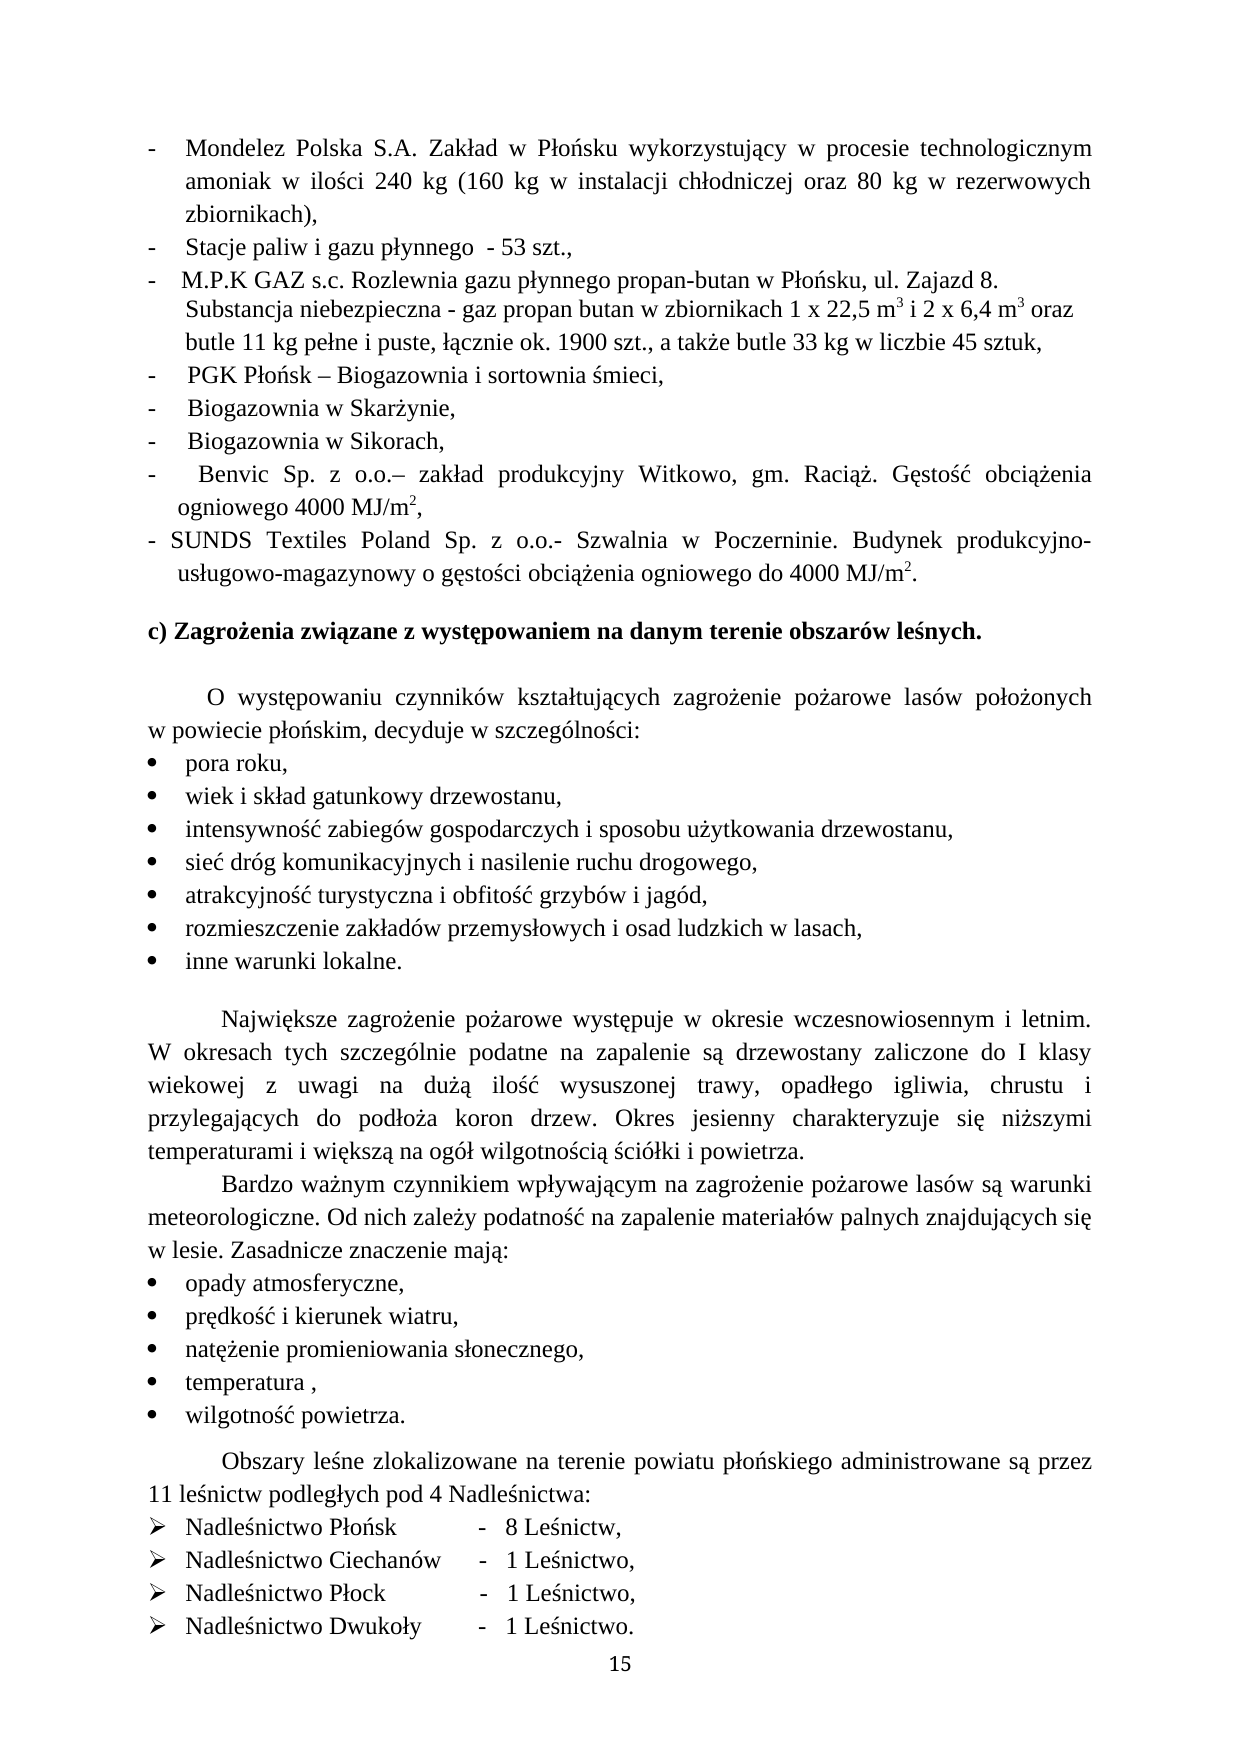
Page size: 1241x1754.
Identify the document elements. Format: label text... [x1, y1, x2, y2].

text Substancja niebezpieczna - gaz propan butan w zbiornikach 1 x 22,5 m3 i 2 x 3 oraz [148, 294, 1093, 322]
list wiek i skład gatunkowy drzewostanu, [148, 781, 1093, 810]
text Obszary leśne zlokalizowane na terenie powiatu płońskiego administrowane są przez 11 leśnictw podległych pod 4 Nadleśnictwa: [148, 1446, 1093, 1508]
list Nadleśnictwo Płońsk - 8 Leśnictw, [148, 1512, 1093, 1541]
text - M.P.K GAZ s.c. Rozlewnia gazu płynnego propan-butan w Płońsku, ul. Zajazd 8. [148, 265, 1093, 294]
list opady atmosferyczne, [148, 1268, 1093, 1297]
text O występowaniu czynników kształtujących zagrożenie pożarowe lasów położonych w powiecie płońskim, decyduje w szczególności: [148, 682, 1093, 744]
list Nadleśnictwo Dwukoły - 1 Leśnictwo. [148, 1611, 1093, 1640]
list wilgotność powietrza. [148, 1400, 1093, 1429]
list temperatura , [148, 1367, 1093, 1396]
text c) Zagrożenia związane z występowaniem na danym terenie obszarów leśnych. [148, 616, 1093, 645]
list atrakcyjność turystyczna i obfitość grzybów i jagód, [148, 880, 1093, 909]
list natężenie promieniowania słonecznego, [148, 1334, 1093, 1363]
text Bardzo ważnym czynnikiem wpływającym na zagrożenie pożarowe lasów są warunki meteorologiczne. Od nich zależy podatność na zapalenie materiałów palnych znajdujących się w lesie. Zasadnicze znaczenie mają: [148, 1169, 1093, 1264]
list sieć dróg komunikacyjnych i nasilenie ruchu drogowego, [148, 847, 1093, 876]
text - Benvic Sp. z o.o.– zakład produkcyjny Witkowo, gm. Raciąż. Gęstość obciążenia ogniowego 4000 MJ/m2, [148, 459, 1093, 521]
list Mondelez Polska S.A. Zakład w Płońsku wykorzystujący w procesie technologicznym amoniak w ilości (160 kg w instalacji chłodniczej oraz w rezerwowych zbiornikach), [148, 133, 1093, 228]
list intensywność zabiegów gospodarczych i sposobu użytkowania drzewostanu, [148, 814, 1093, 843]
text - SUNDS Textiles Poland Sp. z o.o.- Szwalnia w Poczerninie. Budynek produkcyjno-usługowo-magazynowy o gęstości obciążenia ogniowego do 4000 MJ/m2. [148, 525, 1093, 587]
list Stacje paliw i gazu płynnego - 53 szt., [148, 232, 1093, 261]
list Nadleśnictwo Ciechanów - 1 Leśnictwo, [148, 1545, 1093, 1574]
list inne warunki lokalne. [148, 946, 1093, 975]
list Nadleśnictwo Płock - 1 Leśnictwo, [148, 1578, 1093, 1607]
text butle pełne i puste, łącznie ok. 1900 szt., a także butle 33 kg w liczbie 45 sztuk, [148, 327, 1093, 356]
text - Biogazownia w Skarżynie, [148, 393, 1093, 422]
list pora roku, [148, 748, 1093, 777]
list rozmieszczenie zakładów przemysłowych i osad ludzkich w lasach, [148, 913, 1093, 942]
text - PGK Płońsk – Biogazownia i sortownia śmieci, [148, 360, 1093, 388]
list prędkość i kierunek wiatru, [148, 1301, 1093, 1330]
text - Biogazownia w Sikorach, [148, 426, 1093, 454]
text Największe zagrożenie pożarowe występuje w okresie wczesnowiosennym i letnim. W okresach tych szczególnie podatne na zapalenie są drzewostany zaliczone do I klasy wiekowej z uwagi na dużą ilość wysuszonej trawy, opadłego igliwia, chrustu i przylegających do podłoża koron drzew. Okres jesienny charakteryzuje się niższymi temperaturami i większą na ogół wilgotnością ściółki i powietrza. [148, 1004, 1093, 1165]
